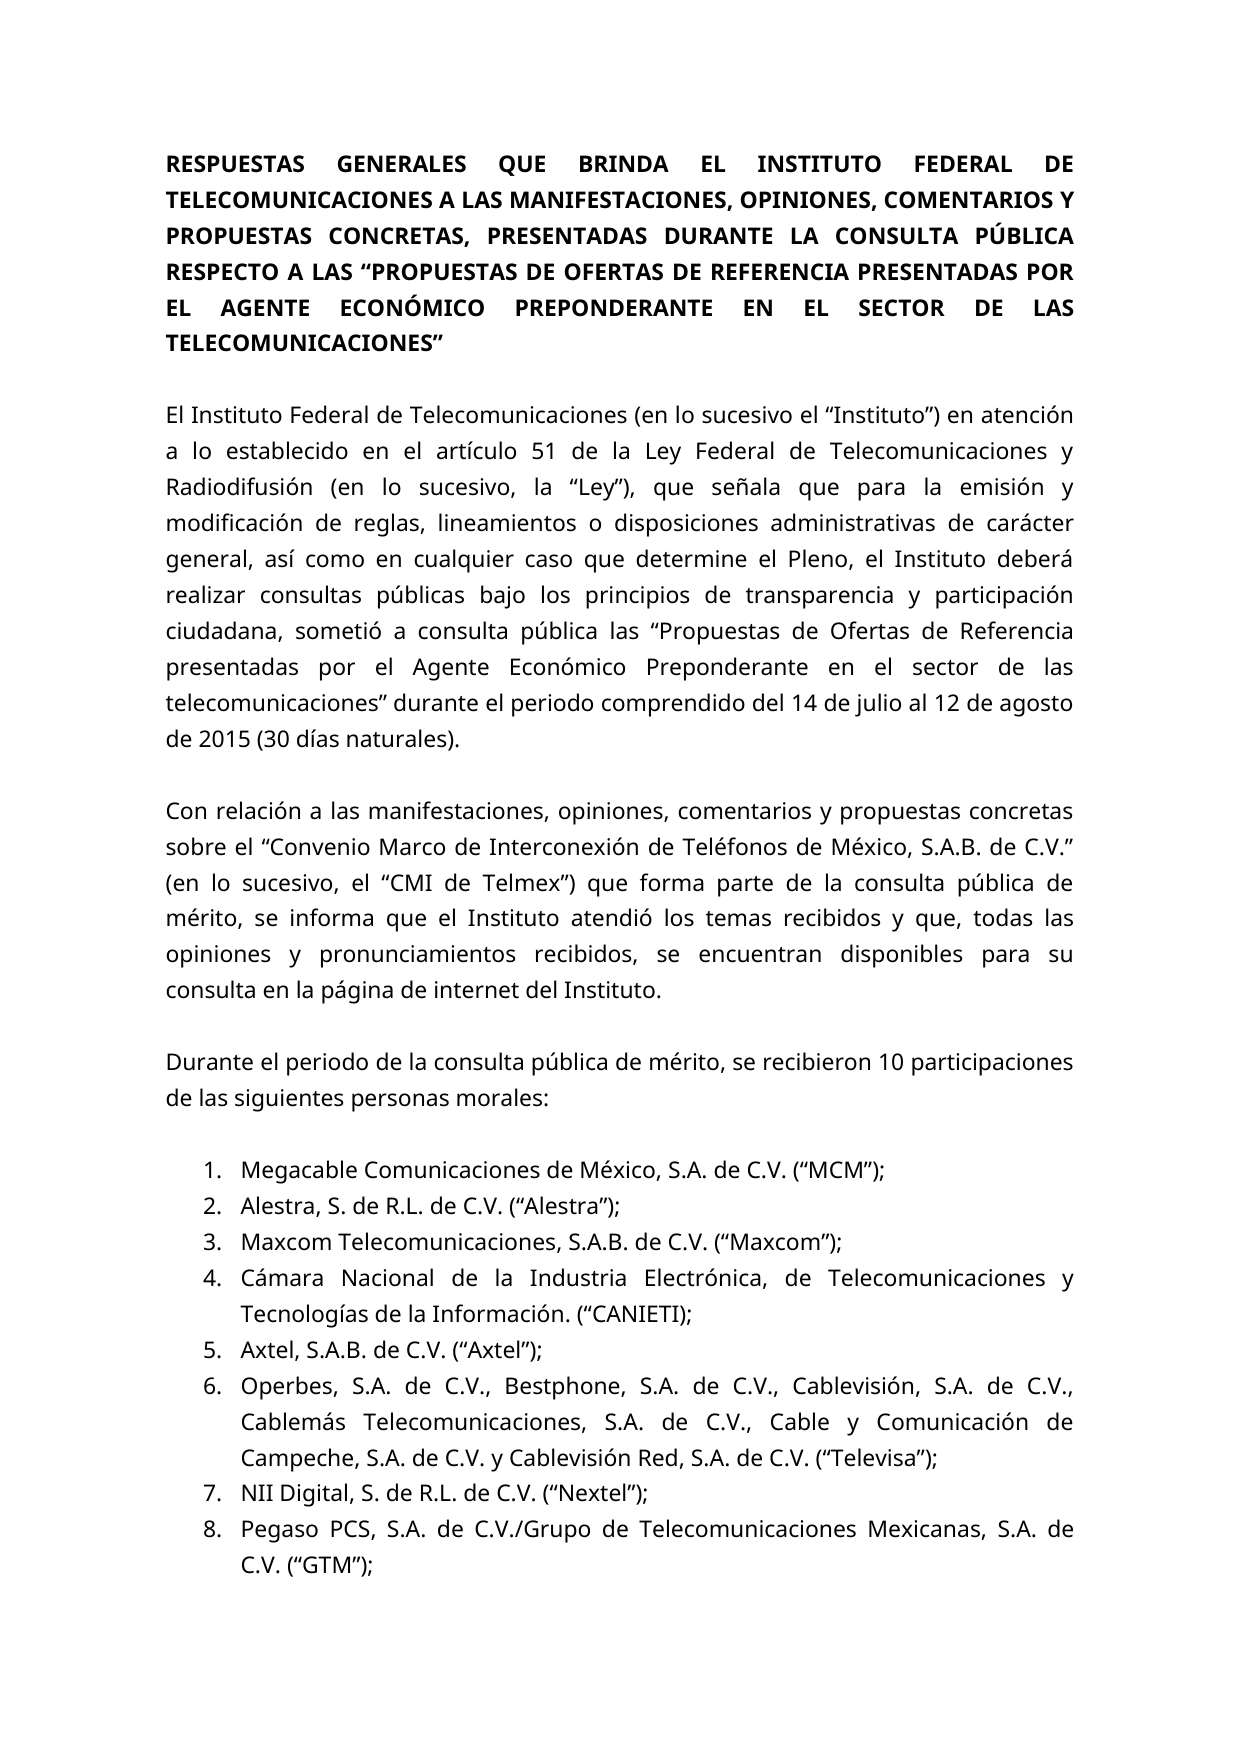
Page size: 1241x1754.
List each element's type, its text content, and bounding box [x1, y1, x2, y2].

list Axtel, S.A.B. de C.V. (“Axtel”); [203, 1334, 1075, 1365]
list Pegaso PCS, S.A. de C.V./Grupo de Telecomunicaciones Mexicanas, S.A. de C.V. (“GTM”); [203, 1513, 1075, 1581]
list NII Digital, S. de R.L. de C.V. (“Nextel”); [203, 1477, 1075, 1509]
text El Instituto Federal de Telecomunicaciones (en lo sucesivo el “Instituto”) en atención a lo establecido en el artículo 51 de la Ley Federal de Telecomunicaciones y Radiodifusión (en lo sucesivo, la “Ley”), que señala que para la emisión y modificación de reglas, lineamientos o disposiciones administrativas de carácter general, así como en cualquier caso que determine el Pleno, el Instituto deberá realizar consultas públicas bajo los principios de transparencia y participación ciudadana, sometió a consulta pública las “Propuestas de Ofertas de Referencia presentadas por el Agente Económico Preponderante en el sector de las telecomunicaciones” durante el periodo comprendido del 14 de julio al 12 de agosto de 2015 (30 días naturales). [165, 399, 1075, 754]
list Maxcom Telecomunicaciones, S.A.B. de C.V. (“Maxcom”); [203, 1226, 1075, 1257]
list Operbes, S.A. de C.V., Bestphone, S.A. de C.V., Cablevisión, S.A. de C.V., Cablemás Telecomunicaciones, S.A. de C.V., Cable y Comunicación de Campeche, S.A. de C.V. y Cablevisión Red, S.A. de C.V. (“Televisa”); [203, 1369, 1075, 1473]
text RESPUESTAS GENERALES QUE BRINDA EL INSTITUTO FEDERAL DE TELECOMUNICACIONES A LAS MANIFESTACIONES, OPINIONES, COMENTARIOS Y PROPUESTAS CONCRETAS, PRESENTADAS DURANTE LA CONSULTA PÚBLICA RESPECTO A LAS “PROPUESTAS DE OFERTAS DE REFERENCIA PRESENTADAS POR EL AGENTE ECONÓMICO PREPONDERANTE EN EL SECTOR DE LAS TELECOMUNICACIONES” [165, 148, 1075, 359]
list Cámara Nacional de la Industria Electrónica, de Telecomunicaciones y Tecnologías de la Información. (“CANIETI); [203, 1262, 1075, 1329]
text Durante el periodo de la consulta pública de mérito, se recibieron 10 participaciones de las siguientes personas morales: [165, 1046, 1075, 1113]
list Alestra, S. de R.L. de C.V. (“Alestra”); [203, 1190, 1075, 1221]
list Megacable Comunicaciones de México, S.A. de C.V. (“MCM”); [203, 1154, 1075, 1185]
text Con relación a las manifestaciones, opiniones, comentarios y propuestas concretas sobre el “Convenio Marco de Interconexión de Teléfonos de México, S.A.B. de C.V.” (en lo sucesivo, el “CMI de Telmex”) que forma parte de la consulta pública de mérito, se informa que el Instituto atendió los temas recibidos y que, todas las opiniones y pronunciamientos recibidos, se encuentran disponibles para su consulta en la página de internet del Instituto. [165, 794, 1075, 1006]
